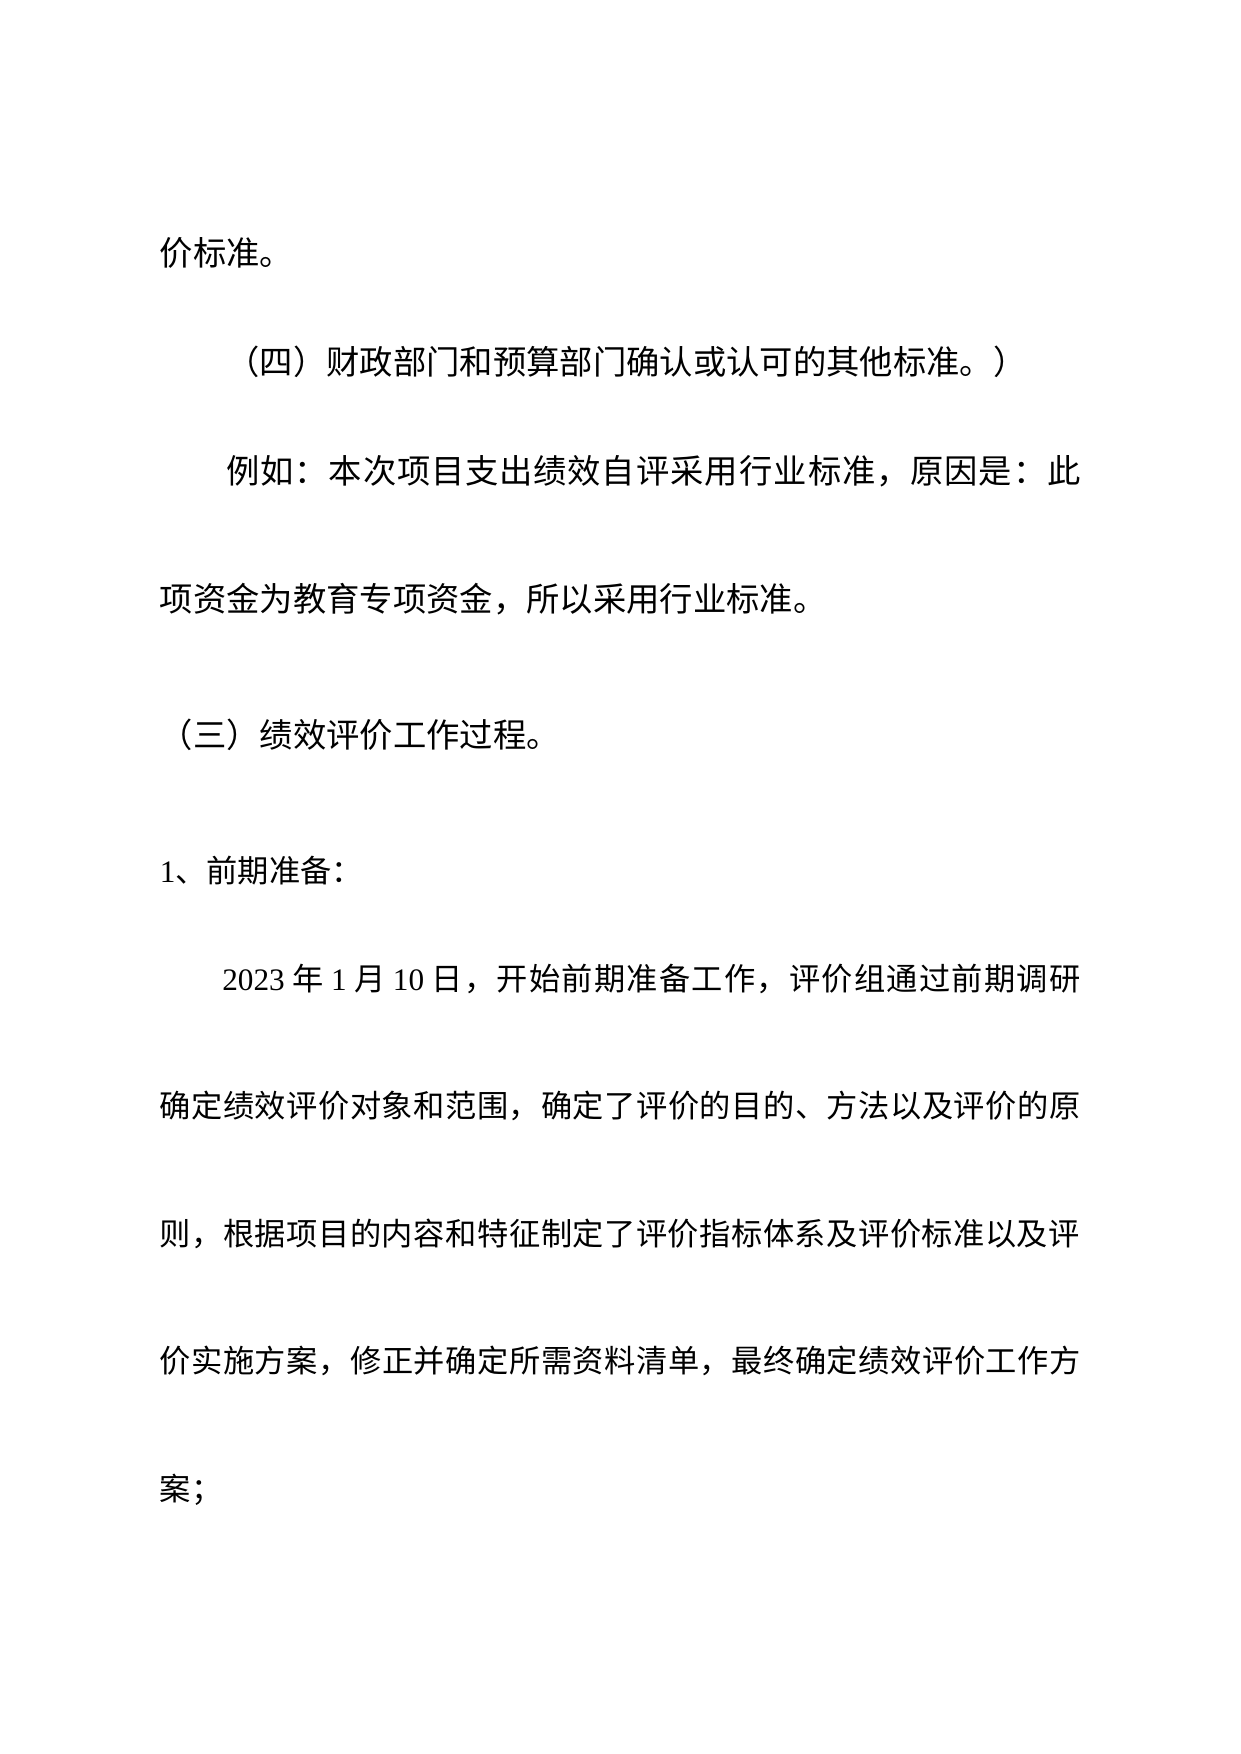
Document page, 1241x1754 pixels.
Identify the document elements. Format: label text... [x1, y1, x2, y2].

text 2023年1月10日，开始前期准备工作，评价组通过前期调研确定绩效评价对象和范围，确定了评价的目的、方法以及评价的原则，根据项目的内容和特征制定了评价指标体系及评价标准以及评价实施方案，修正并确定所需资料清单，最终确定绩效评价工作方案； [159, 934, 1081, 1529]
subtitle （三）绩效评价工作过程。 [159, 691, 1081, 776]
text 1、前期准备： [159, 827, 1081, 912]
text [159, 209, 1081, 294]
text （四）财政部门和预算部门确认或认可的其他标准。） [159, 318, 1081, 403]
text 例如：本次项目支出绩效自评采用行业标准，原因是：此项资金为教育专项资金，所以采用行业标准。 [159, 427, 1081, 639]
